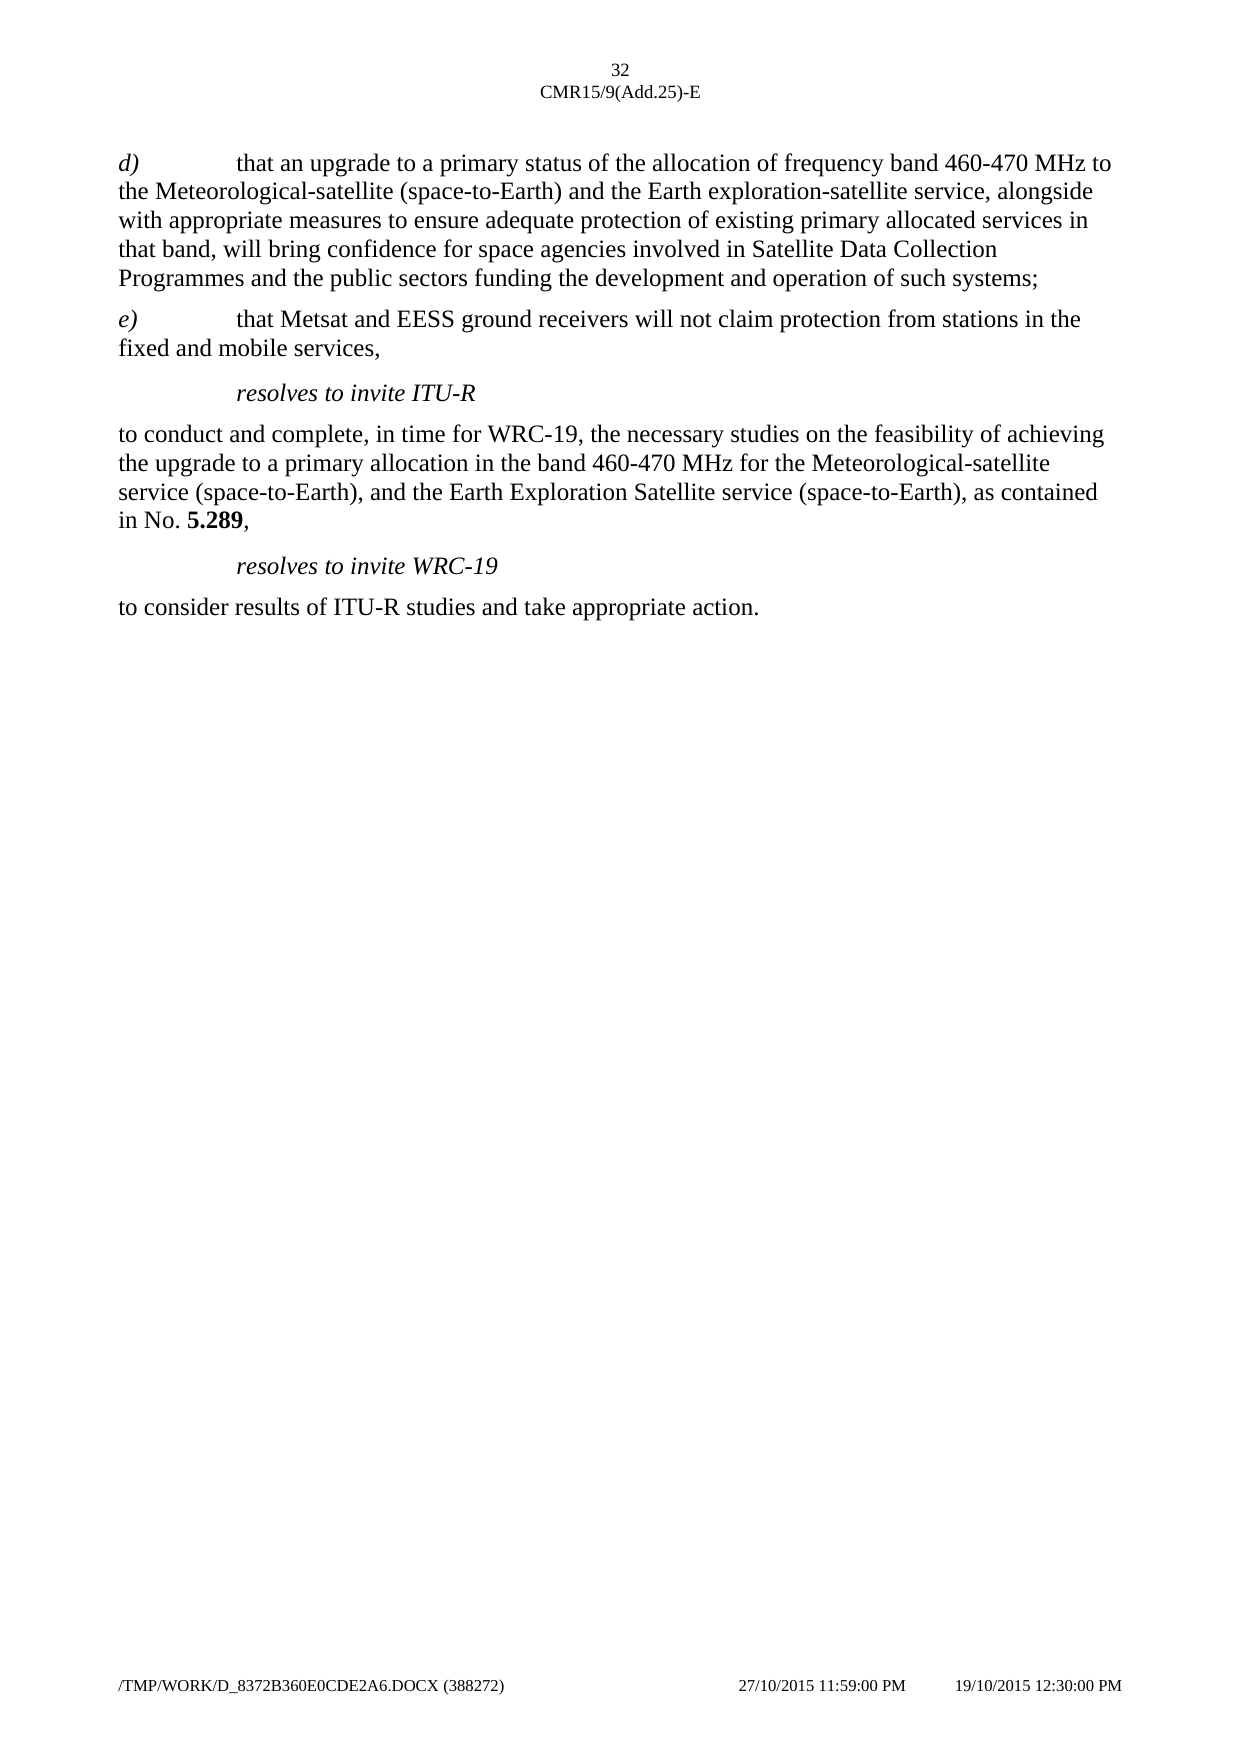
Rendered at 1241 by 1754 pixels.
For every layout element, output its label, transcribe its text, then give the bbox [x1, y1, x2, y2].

text to conduct and complete, in time for WRC-19, the necessary studies on the feasibility of achieving the upgrade to a primary allocation in the band 460-470 MHz for the Meteorological-satellite service (space-to-Earth), and the Earth Exploration Satellite service (space-to-Earth), as contained in No. 5.289, [118, 419, 1122, 534]
text e) that Metsat and EESS ground receivers will not claim protection from stations in the fixed and mobile services, [118, 304, 1122, 361]
text resolves to invite ITU-R [236, 378, 1122, 407]
text resolves to invite WRC-19 [236, 551, 1122, 580]
text d) that an upgrade to a primary status of the allocation of frequency band 460-470 MHz to the Meteorological-satellite (space-to-Earth) and the Earth exploration-satellite service, alongside with appropriate measures to ensure adequate protection of existing primary allocated services in that band, will bring confidence for space agencies involved in Satellite Data Collection Programmes and the public sectors funding the development and operation of such systems; [118, 148, 1122, 291]
text to consider results of ITU-R studies and take appropriate action. [118, 592, 1122, 621]
